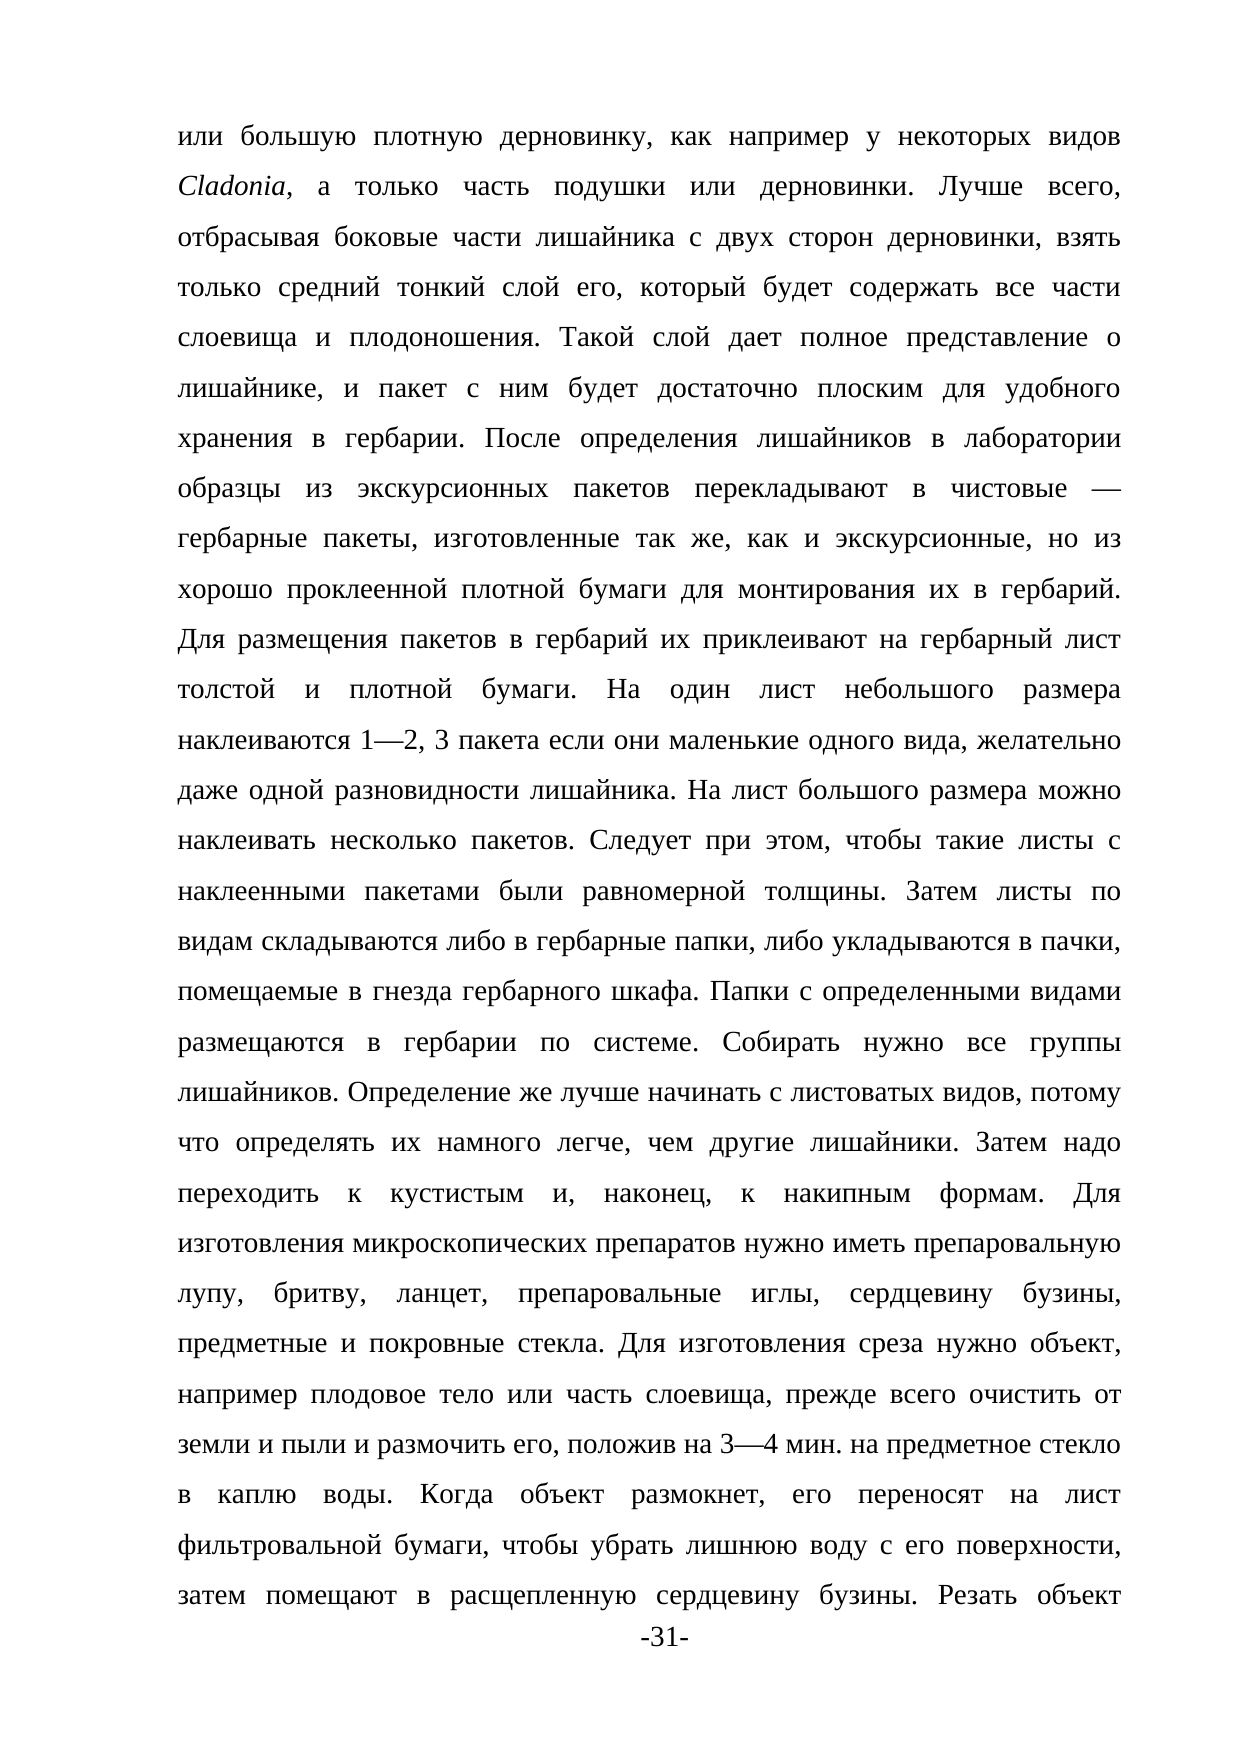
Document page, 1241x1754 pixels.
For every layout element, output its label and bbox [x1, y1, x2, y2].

text [177, 118, 1122, 1611]
